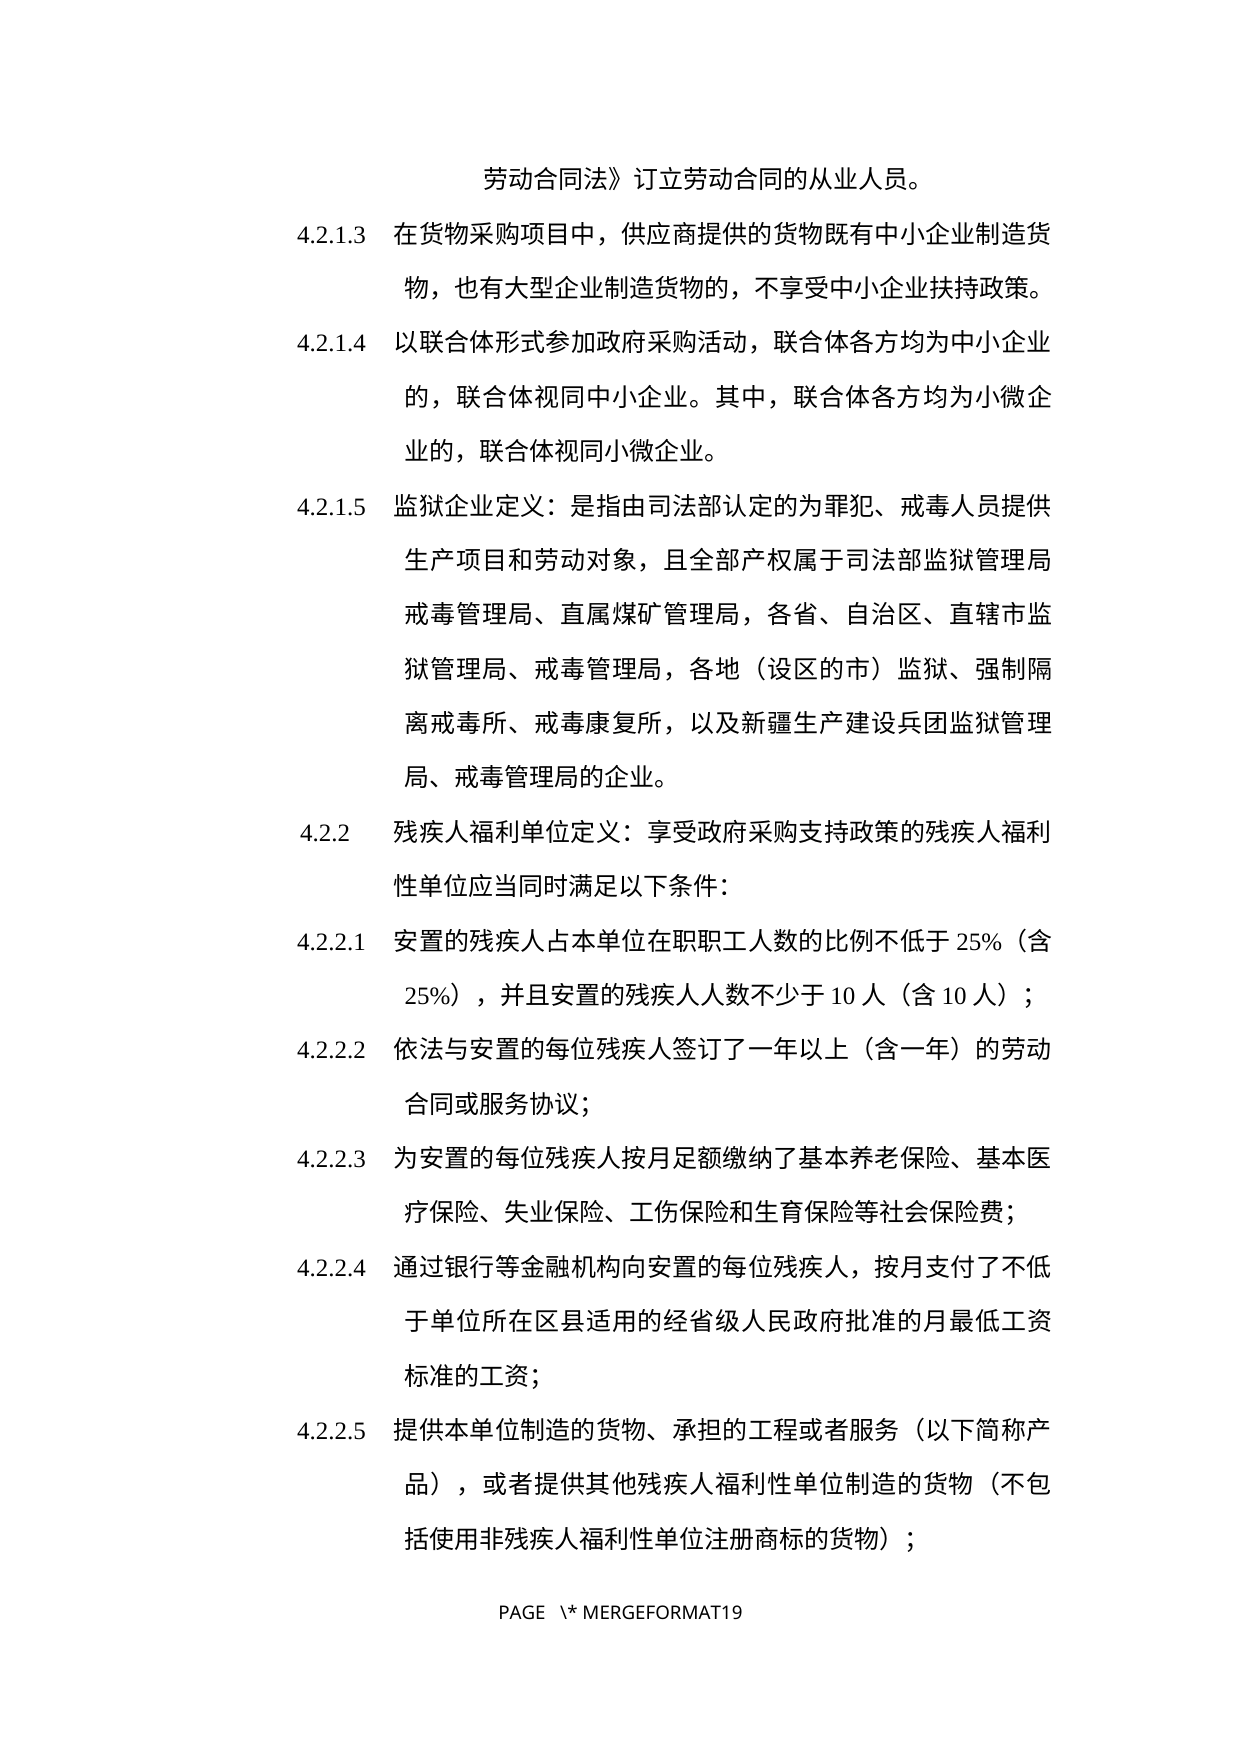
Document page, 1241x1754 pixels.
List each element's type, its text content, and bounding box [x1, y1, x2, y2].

list 依法与安置的每位残疾人签订了一年以上（含一年）的劳动合同或服务协议； [297, 1030, 1053, 1120]
list 为安置的每位残疾人按月足额缴纳了基本养老保险、基本医疗保险、失业保险、工伤保险和生育保险等社会保险费； [297, 1138, 1053, 1229]
list 安置的残疾人占本单位在职职工人数的比例不低于25%（含25%），并且安置的残疾人人数不少于10 人（含10 人）； [297, 921, 1053, 1012]
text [483, 160, 1053, 196]
list 提供本单位制造的货物、承担的工程或者服务（以下简称产品），或者提供其他残疾人福利性单位制造的货物（不包括使用非残疾人福利性单位注册商标的货物）； [297, 1410, 1053, 1555]
list 在货物采购项目中，供应商提供的货物既有中小企业制造货物，也有大型企业制造货物的，不享受中小企业扶持政策。 [297, 214, 1053, 305]
list 监狱企业定义：是指由司法部认定的为罪犯、戒毒人员提供生产项目和劳动对象，且全部产权属于司法部监狱管理局、戒毒管理局、直属煤矿管理局，各省、自治区、直辖市监狱管理局、戒毒管理局，各地（设区的市）监狱、强制隔离戒毒所、戒毒康复所，以及新疆生产建设兵团监狱管理局、戒毒管理局的企业。 [297, 486, 1053, 794]
list 残疾人福利单位定义：享受政府采购支持政策的残疾人福利性单位应当同时满足以下条件： [300, 812, 1053, 903]
list 通过银行等金融机构向安置的每位残疾人，按月支付了不低于单位所在区县适用的经省级人民政府批准的月最低工资标准的工资； [297, 1247, 1053, 1392]
list 以联合体形式参加政府采购活动，联合体各方均为中小企业的，联合体视同中小企业。其中，联合体各方均为小微企业的，联合体视同小微企业。 [297, 323, 1053, 468]
